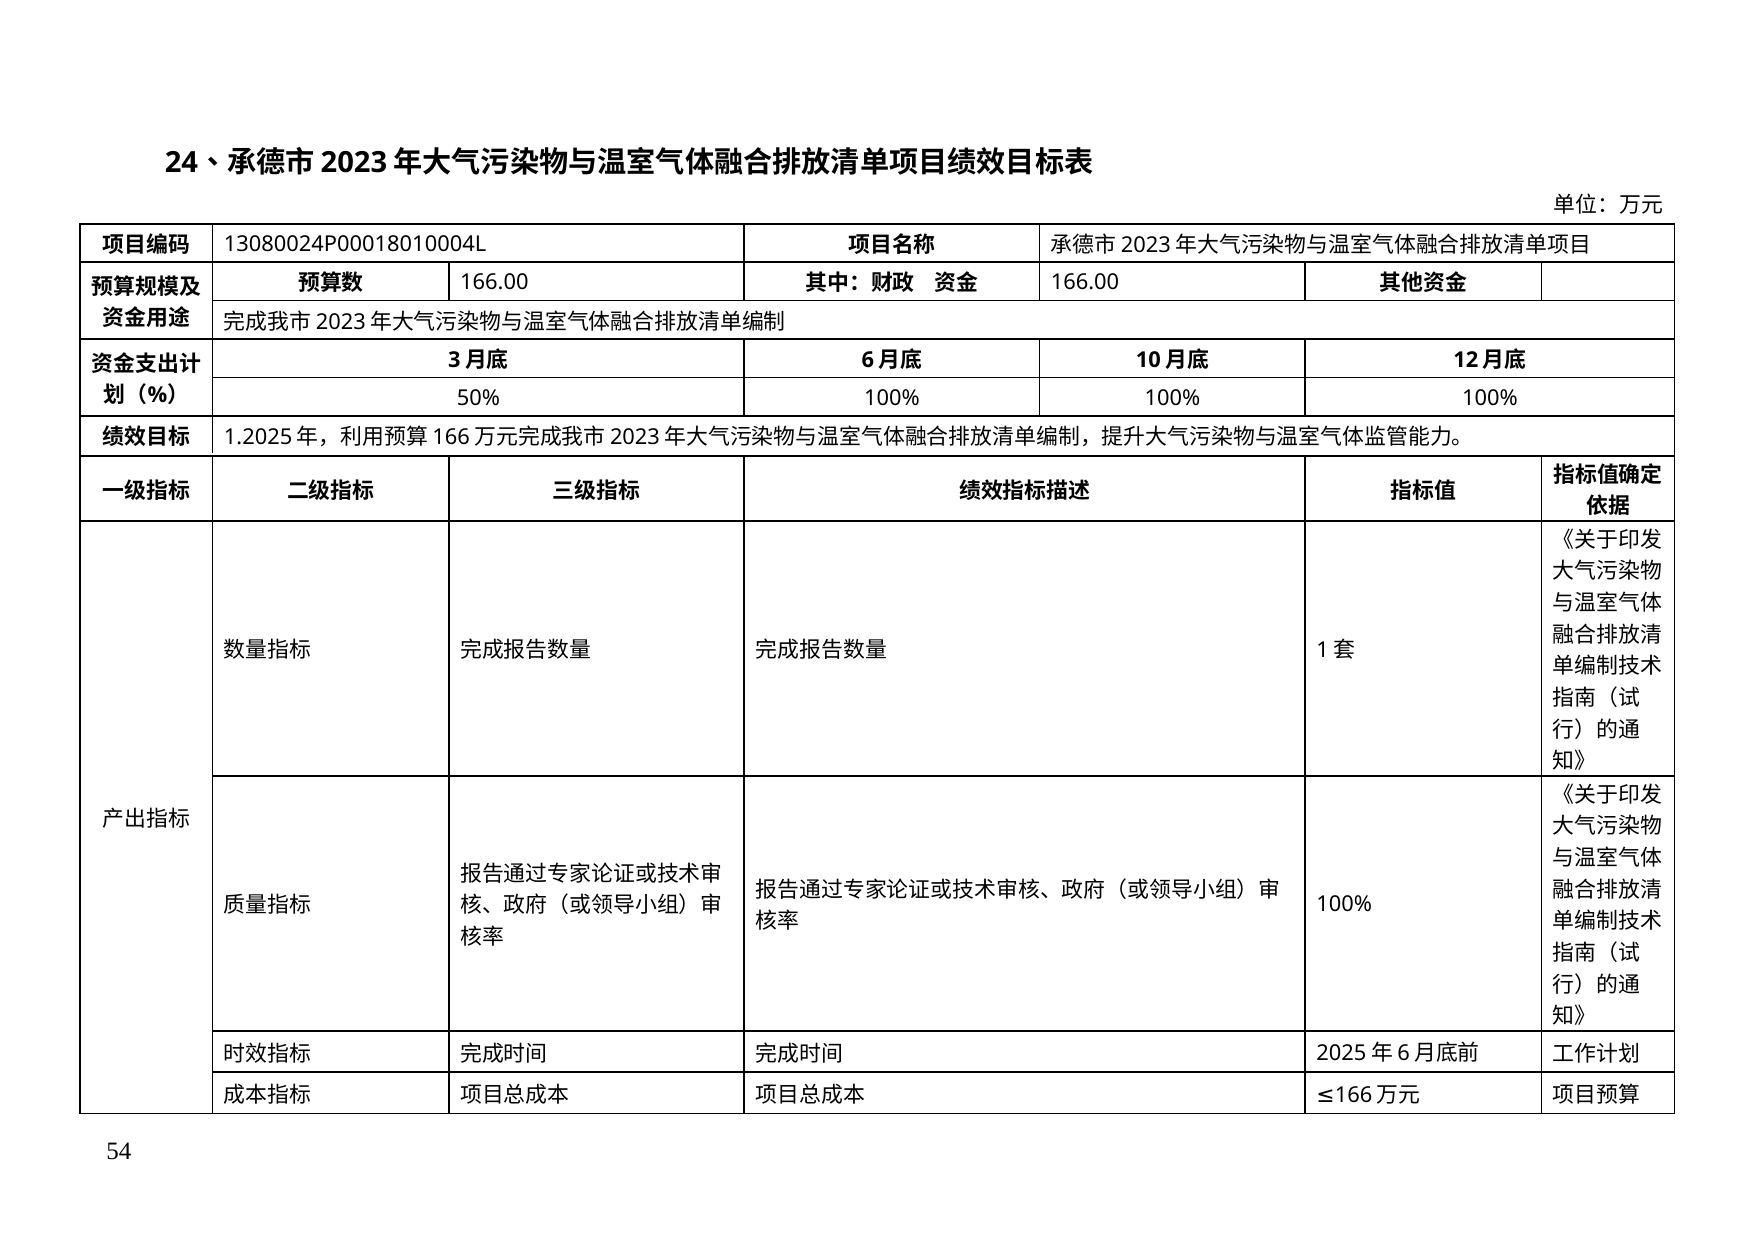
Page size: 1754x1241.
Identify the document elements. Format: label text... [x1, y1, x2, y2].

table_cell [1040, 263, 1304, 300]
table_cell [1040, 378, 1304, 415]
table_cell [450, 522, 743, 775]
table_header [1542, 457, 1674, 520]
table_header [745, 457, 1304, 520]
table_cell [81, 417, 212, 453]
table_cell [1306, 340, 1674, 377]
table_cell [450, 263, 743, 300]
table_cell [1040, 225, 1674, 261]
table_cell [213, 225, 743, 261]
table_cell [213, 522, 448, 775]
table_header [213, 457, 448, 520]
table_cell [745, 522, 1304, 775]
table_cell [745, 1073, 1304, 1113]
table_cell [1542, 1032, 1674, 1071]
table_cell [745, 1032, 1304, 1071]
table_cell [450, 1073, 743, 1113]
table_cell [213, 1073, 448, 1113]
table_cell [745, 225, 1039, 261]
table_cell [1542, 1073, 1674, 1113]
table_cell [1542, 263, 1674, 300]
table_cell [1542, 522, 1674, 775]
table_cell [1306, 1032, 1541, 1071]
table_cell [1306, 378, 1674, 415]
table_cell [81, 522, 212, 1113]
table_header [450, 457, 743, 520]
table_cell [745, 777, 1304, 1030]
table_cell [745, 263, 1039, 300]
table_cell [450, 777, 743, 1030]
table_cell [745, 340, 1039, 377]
text 24、承德市2023年大气污染物与温室气体融合排放清单项目绩效目标表 [106, 142, 1648, 181]
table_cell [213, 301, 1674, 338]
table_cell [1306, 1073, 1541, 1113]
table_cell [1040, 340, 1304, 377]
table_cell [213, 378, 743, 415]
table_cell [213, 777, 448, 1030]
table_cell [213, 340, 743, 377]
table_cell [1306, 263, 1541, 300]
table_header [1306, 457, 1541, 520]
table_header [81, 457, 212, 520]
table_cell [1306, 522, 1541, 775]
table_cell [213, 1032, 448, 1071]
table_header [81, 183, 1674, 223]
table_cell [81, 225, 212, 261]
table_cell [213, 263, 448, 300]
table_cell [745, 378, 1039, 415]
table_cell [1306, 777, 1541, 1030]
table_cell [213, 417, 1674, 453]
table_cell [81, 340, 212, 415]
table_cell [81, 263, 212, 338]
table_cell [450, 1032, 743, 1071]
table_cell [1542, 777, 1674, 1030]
